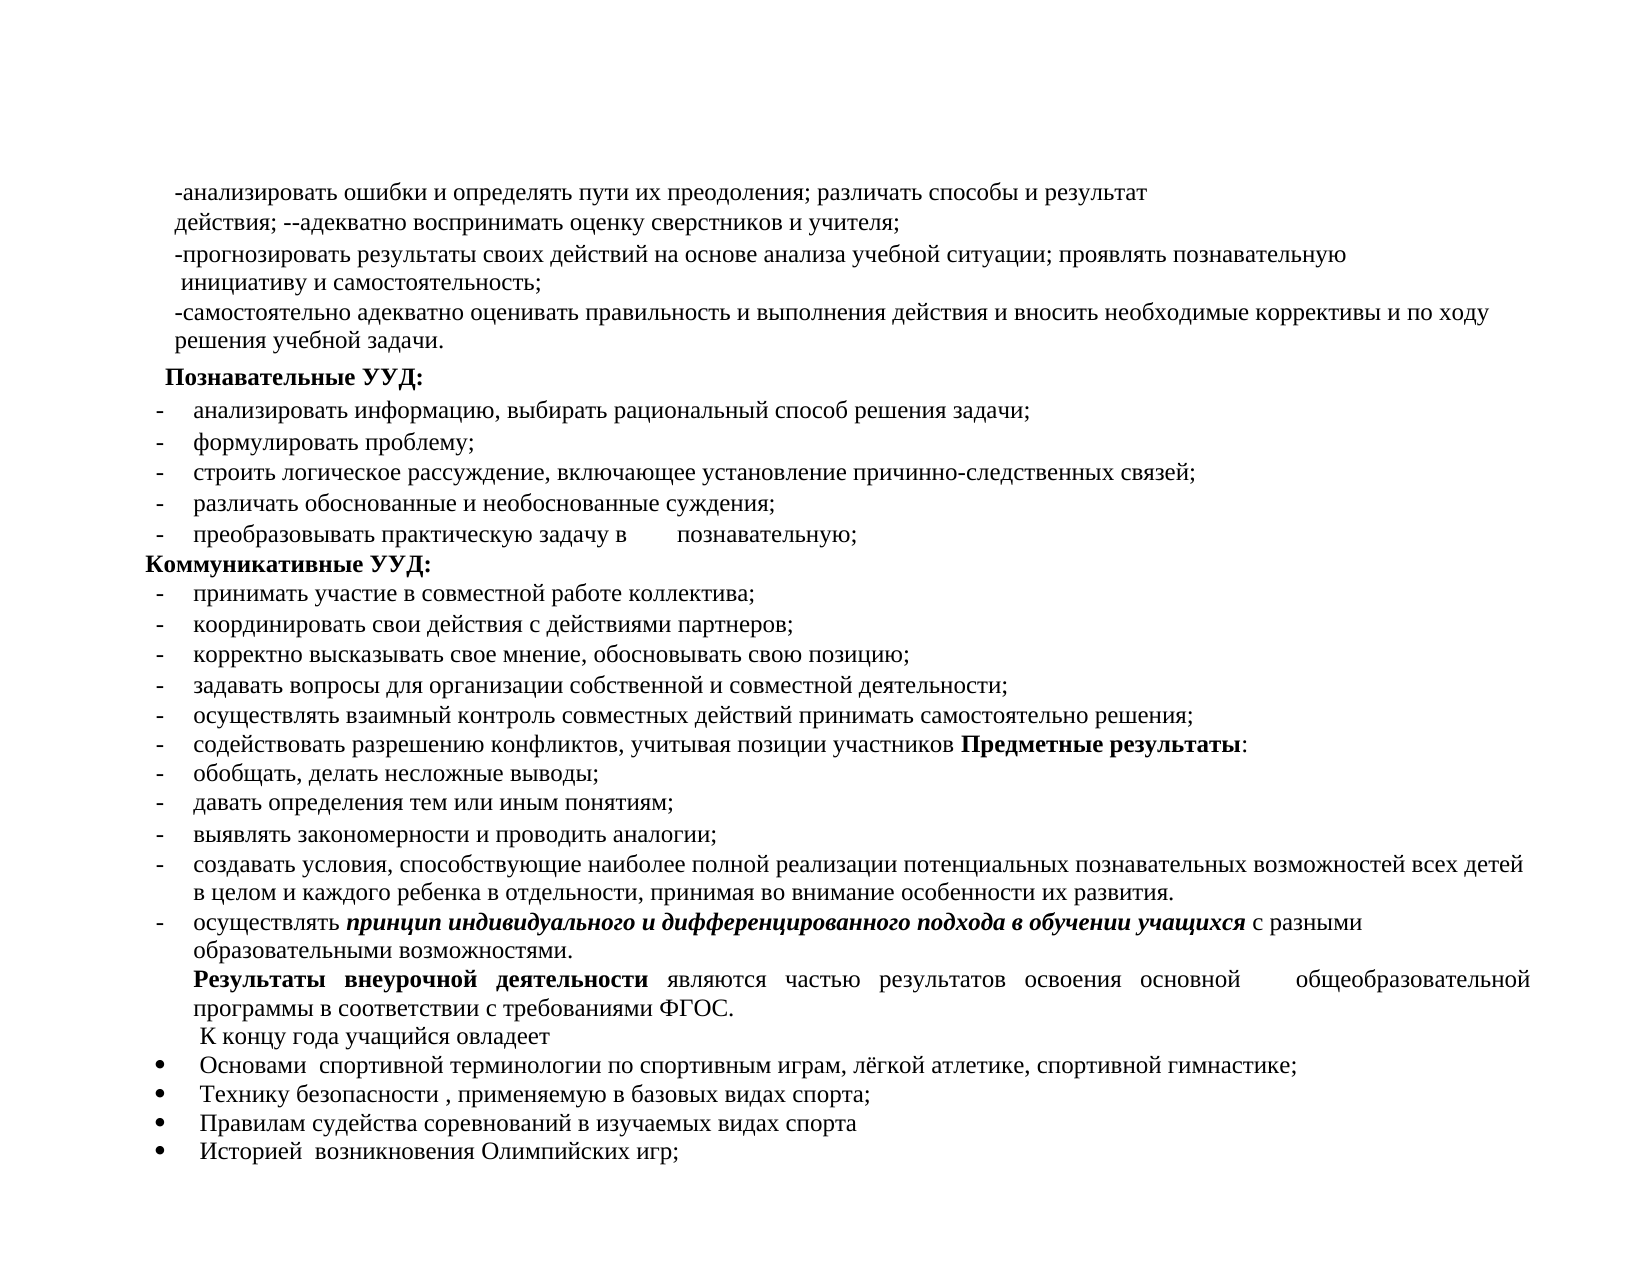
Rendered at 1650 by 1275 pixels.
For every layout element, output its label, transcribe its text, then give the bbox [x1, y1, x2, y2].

list корректно высказывать свое мнение, обосновывать свою позицию; [156, 639, 1388, 667]
list задавать вопросы для организации собственной и совместной деятельности; [156, 670, 1409, 699]
list преобразовывать практическую задачу в познавательную; [156, 519, 1213, 548]
list формулировать проблему; [156, 427, 1180, 456]
text -самостоятельно адекватно оценивать правильность и выполнения действия и вносить необходимые коррективы и по ходу решения учебной задачи. [174, 299, 1532, 354]
text -анализировать ошибки и определять пути их преодоления; различать способы и результат действия; --адекватно воспринимать оценку сверстников и учителя; [174, 177, 1215, 236]
list Историей возникновения Олимпийских игр; [156, 1136, 1532, 1165]
text -прогнозировать результаты своих действий на основе анализа учебной ситуации; проявлять познавательную инициативу и самостоятельность; [174, 239, 1457, 296]
list давать определения тем или иным понятиям; [156, 788, 1532, 816]
list различать обоснованные и необоснованные суждения; [156, 489, 1532, 516]
list анализировать информацию, выбирать рациональный способ решения задачи; [156, 397, 1532, 424]
list осуществлять взаимный контроль совместных действий принимать самостоятельно решения; [156, 700, 1409, 728]
list Технику безопасности , применяемую в базовых видах спорта; [156, 1079, 1532, 1108]
text К концу года учащийся овладеет [193, 1021, 1532, 1050]
list выявлять закономерности и проводить аналогии; [156, 819, 1198, 848]
list Правилам судейства соревнований в изучаемых видах спорта [156, 1108, 1532, 1136]
list создавать условия, способствующие наиболее полной реализации потенциальных познавательных возможностей всех детей в целом и каждого ребенка в отдельности, принимая во внимание особенности их развития. [156, 850, 1528, 905]
text Результаты внеурочной деятельности являются частью результатов освоения основной общеобразовательной программы в соответствии с требованиями ФГОС. [193, 964, 1532, 1021]
list координировать свои действия с действиями партнеров; [156, 609, 1388, 638]
list содействовать разрешению конфликтов, учитывая позиции участников Предметные результаты: [156, 729, 1442, 758]
text Познавательные УУД: [118, 362, 1532, 390]
list принимать участие в совместной работе коллектива; [156, 578, 1148, 607]
list строить логическое рассуждение, включающее установление причинно-следственных связей; [156, 458, 1532, 486]
list Основами спортивной терминологии по спортивным играм, лёгкой атлетике, спортивной гимнастике; [156, 1050, 1532, 1079]
text Коммуникативные УУД: [145, 549, 1532, 578]
list осуществлять принцип индивидуального и дифференцированного подхода в обучении учащихся с разными образовательными возможностями. [156, 909, 1528, 964]
list обобщать, делать несложные выводы; [156, 758, 1342, 787]
